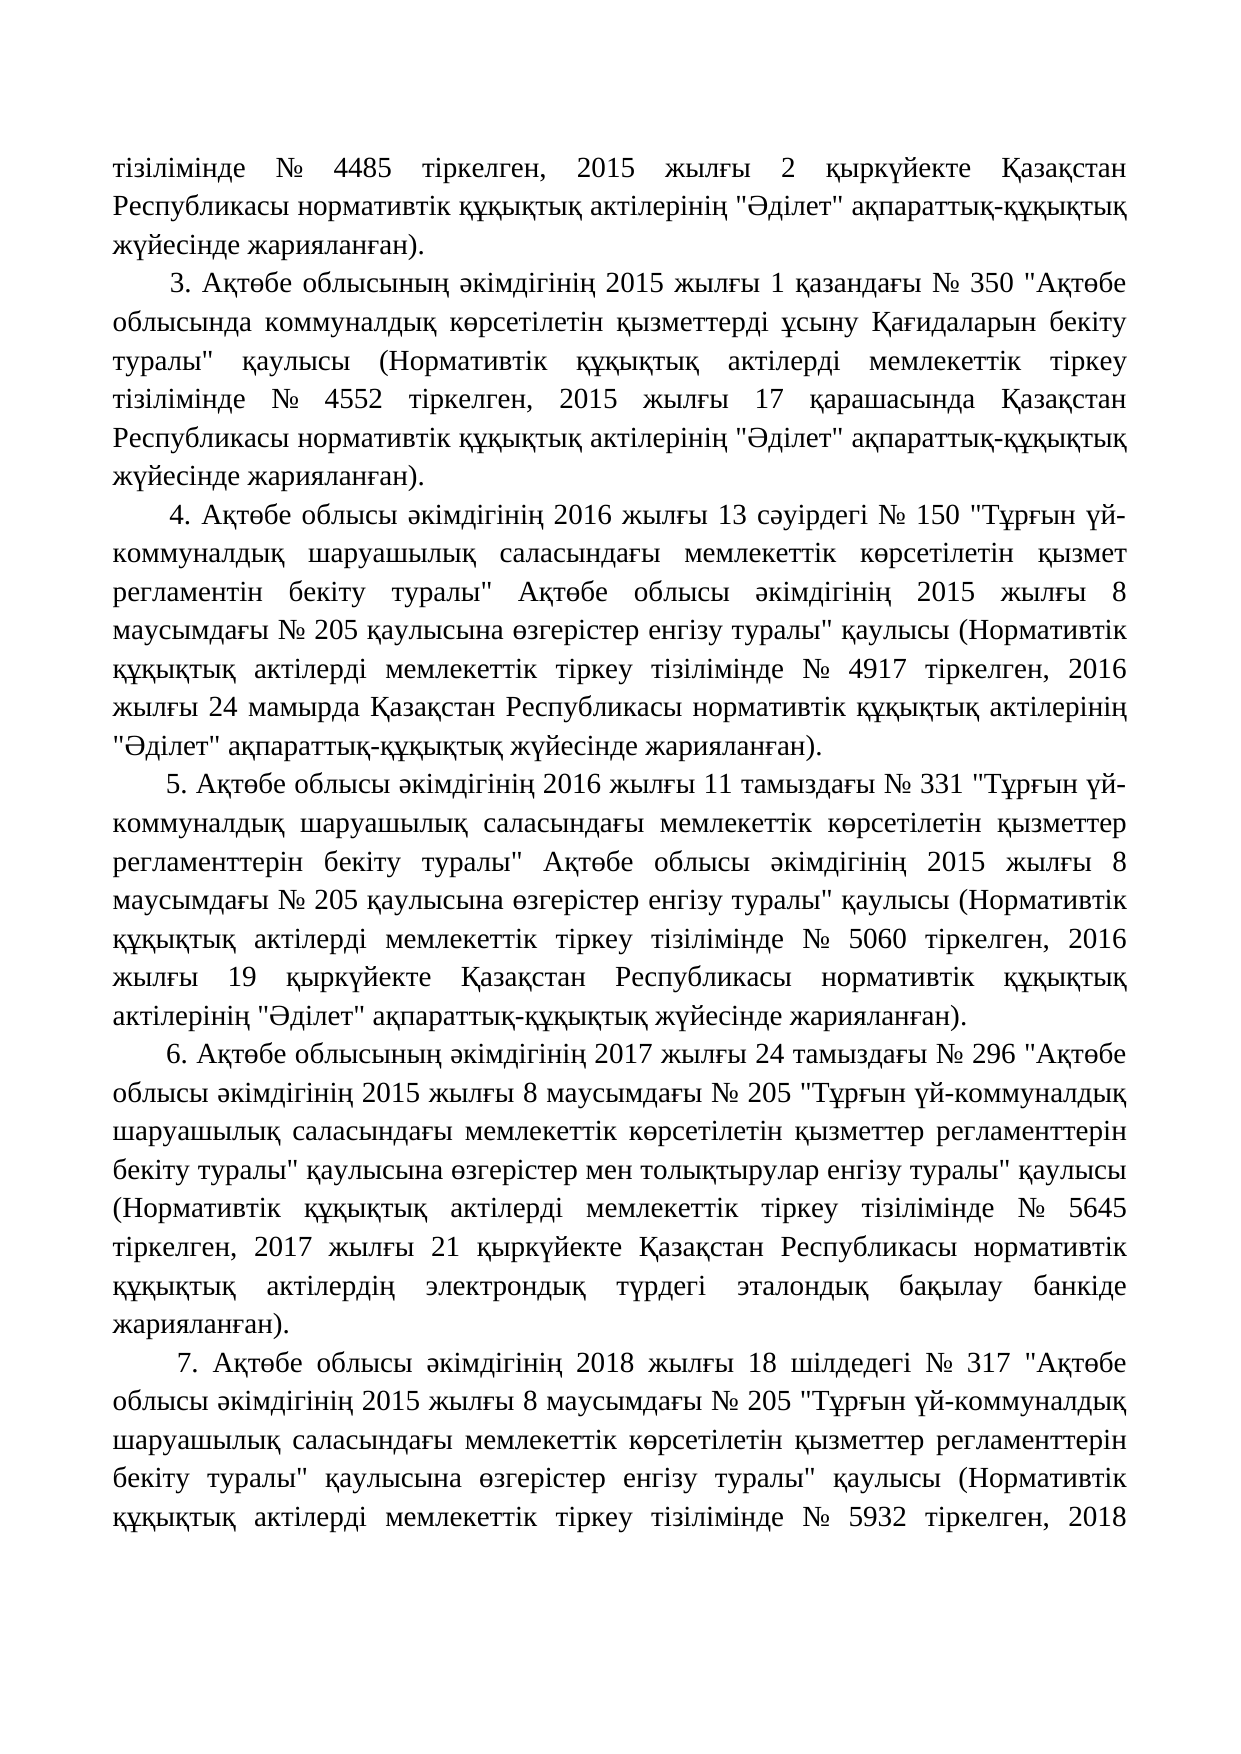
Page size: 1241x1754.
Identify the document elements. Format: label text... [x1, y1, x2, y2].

text 4. Ақтөбе облысы әкімдігінің 2016 жылғы 13 сәуірдегі № 150 "Тұрғын үй-коммуналдық шаруашылық саласындағы мемлекеттік көрсетілетін қызмет регламентін бекіту туралы" Ақтөбе облысы әкімдігінің 2015 жылғы 8 маусымдағы № 205 қаулысына өзгерістер енгізу туралы" қаулысы (Нормативтік құқықтық актілерді мемлекеттік тіркеу тізілімінде № 4917 тіркелген, 2016 жылғы 24 мамырда Қазақстан Республикасы нормативтік құқықтық актілерінің "Әділет" ақпараттық-құқықтық жүйесінде жарияланған). [112, 497, 1128, 762]
text 6. Ақтөбе облысының әкімдігінің 2017 жылғы 24 тамыздағы № 296 "Ақтөбе облысы әкімдігінің 2015 жылғы 8 маусымдағы № 205 "Тұрғын үй-коммуналдық шаруашылық саласындағы мемлекеттік көрсетілетін қызметтер регламенттерін бекіту туралы" қаулысына өзгерістер мен толықтырулар енгізу туралы" қаулысы (Нормативтік құқықтық актілерді мемлекеттік тіркеу тізілімінде № 5645 тіркелген, 2017 жылғы 21 қыркүйекте Қазақстан Республикасы нормативтік құқықтық актілердің электрондық түрдегі эталондық бақылау банкіде жарияланған). [112, 1036, 1128, 1340]
text 3. Ақтөбе облысының әкімдігінің 2015 жылғы 1 қазандағы № 350 "Ақтөбе облысында коммуналдық көрсетілетін қызметтерді ұсыну Қағидаларын бекіту туралы" қаулысы (Нормативтік құқықтық актілерді мемлекеттік тіркеу тізілімінде № 4552 тіркелген, 2015 жылғы 17 қарашасында Қазақстан Республикасы нормативтік құқықтық актілерінің "Әділет" ақпараттық-құқықтық жүйесінде жарияланған). [112, 266, 1128, 492]
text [112, 1345, 1128, 1532]
text 5. Ақтөбе облысы әкімдігінің 2016 жылғы 11 тамыздағы № 331 "Тұрғын үй-коммуналдық шаруашылық саласындағы мемлекеттік көрсетілетін қызметтер регламенттерін бекіту туралы" Ақтөбе облысы әкімдігінің 2015 жылғы 8 маусымдағы № 205 қаулысына өзгерістер енгізу туралы" қаулысы (Нормативтік құқықтық актілерді мемлекеттік тіркеу тізілімінде № 5060 тіркелген, 2016 жылғы 19 қыркүйекте Қазақстан Республикасы нормативтік құқықтық актілерінің "Әділет" ақпараттық-құқықтық жүйесінде жарияланған). [112, 767, 1128, 1031]
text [112, 150, 1128, 261]
